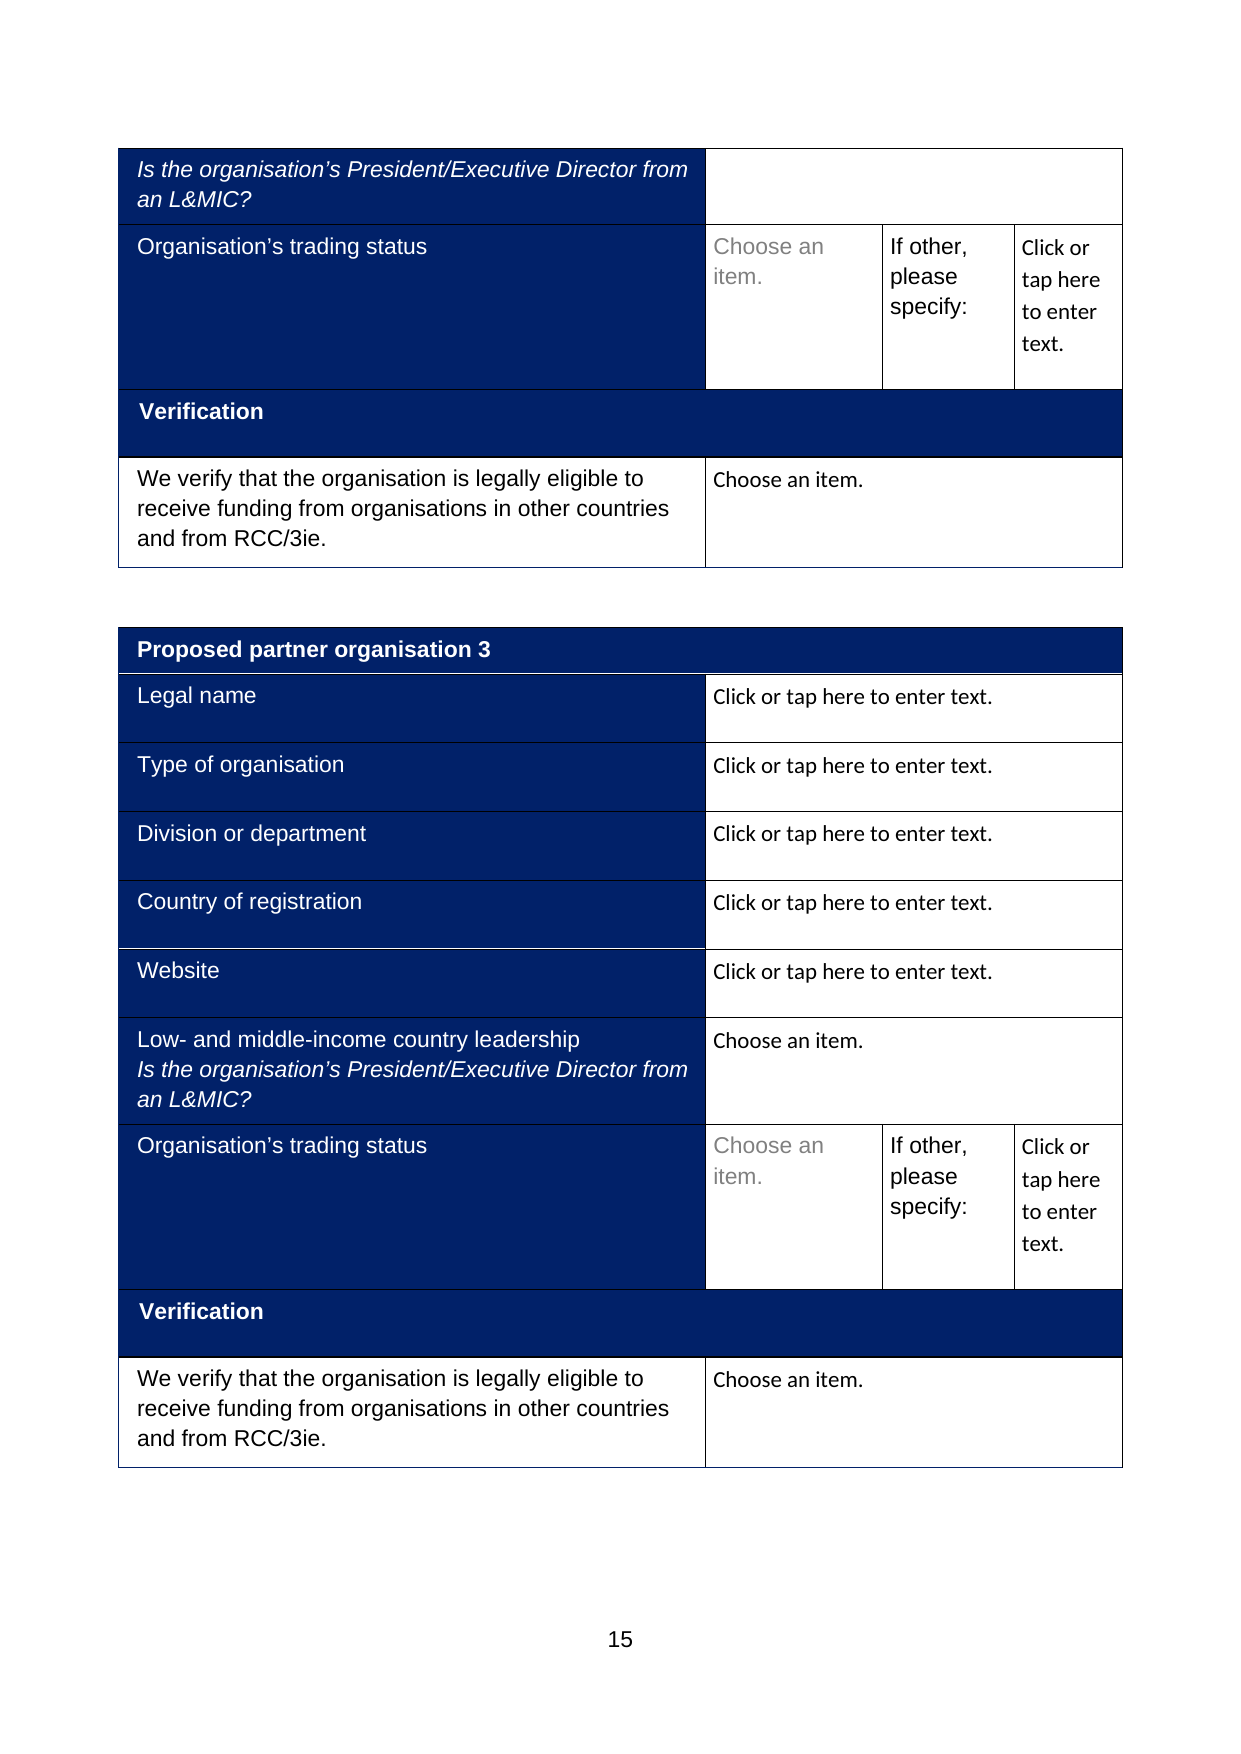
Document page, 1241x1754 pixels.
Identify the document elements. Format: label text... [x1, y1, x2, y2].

table_cell Verification [119, 1290, 1122, 1356]
table_cell Website [119, 950, 705, 1017]
table_cell Division or department [119, 812, 705, 880]
table_cell [706, 1125, 882, 1289]
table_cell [119, 149, 705, 224]
table_cell Low- and middle-income country leadership Is the organisation’s President/Executive Director from an L&MIC? [119, 1018, 705, 1124]
table_header Proposed partner organisation 3 [119, 628, 1122, 673]
table_cell Legal name [119, 675, 705, 742]
table_cell We verify that the organisation is legally eligible to receive funding from organisations in other countries and from RCC/3ie. [119, 458, 705, 567]
table_cell Organisation’s trading status [119, 1125, 705, 1289]
table_cell Country of registration [119, 881, 705, 948]
table_cell Type of organisation [119, 743, 705, 811]
table_cell Organisation’s trading status [119, 225, 705, 389]
table_cell If other, please specify: [883, 1125, 1014, 1289]
table_cell [706, 225, 882, 389]
table_cell We verify that the organisation is legally eligible to receive funding from organisations in other countries and from RCC/3ie. [119, 1358, 705, 1467]
table_cell If other, please specify: [883, 225, 1014, 389]
table_cell Verification [119, 390, 1122, 456]
